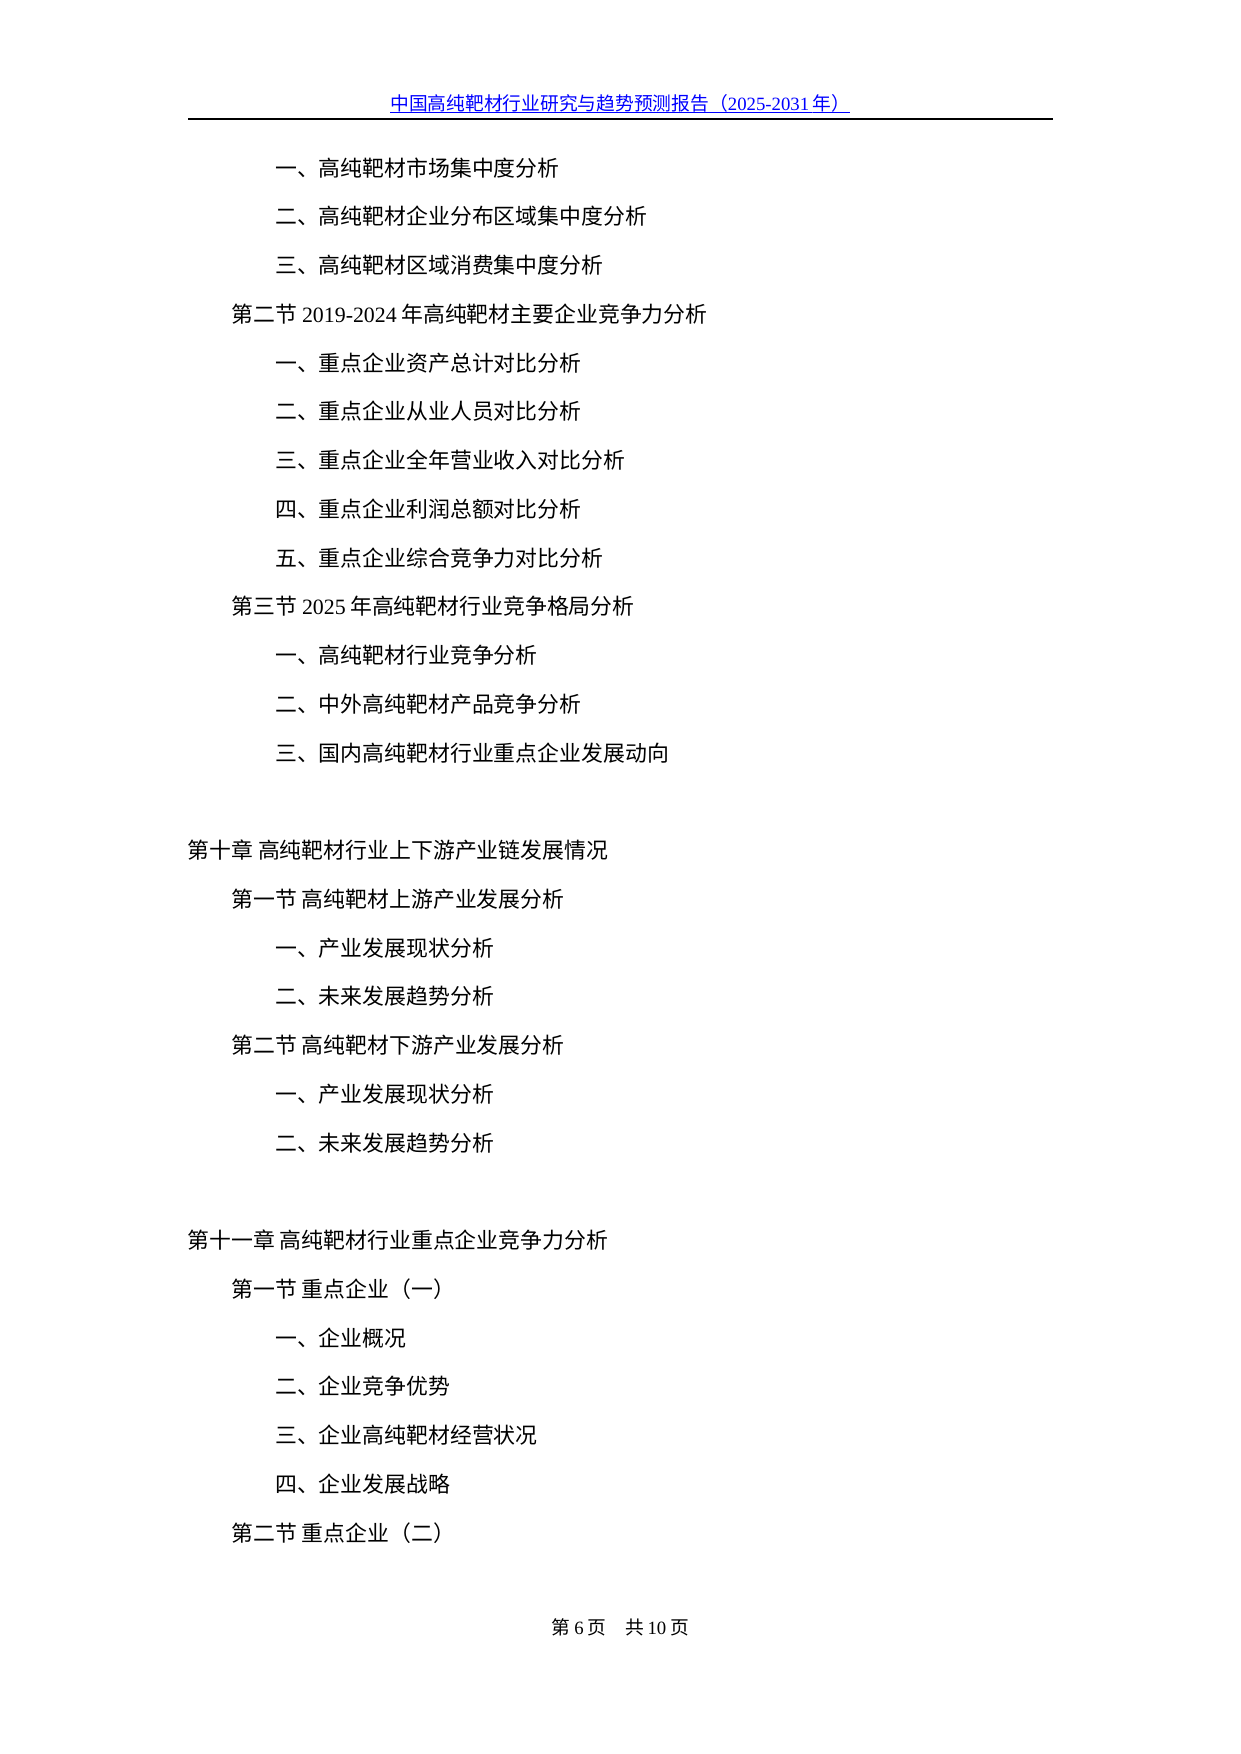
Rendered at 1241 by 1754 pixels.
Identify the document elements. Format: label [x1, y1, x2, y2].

text [187, 150, 1053, 1548]
